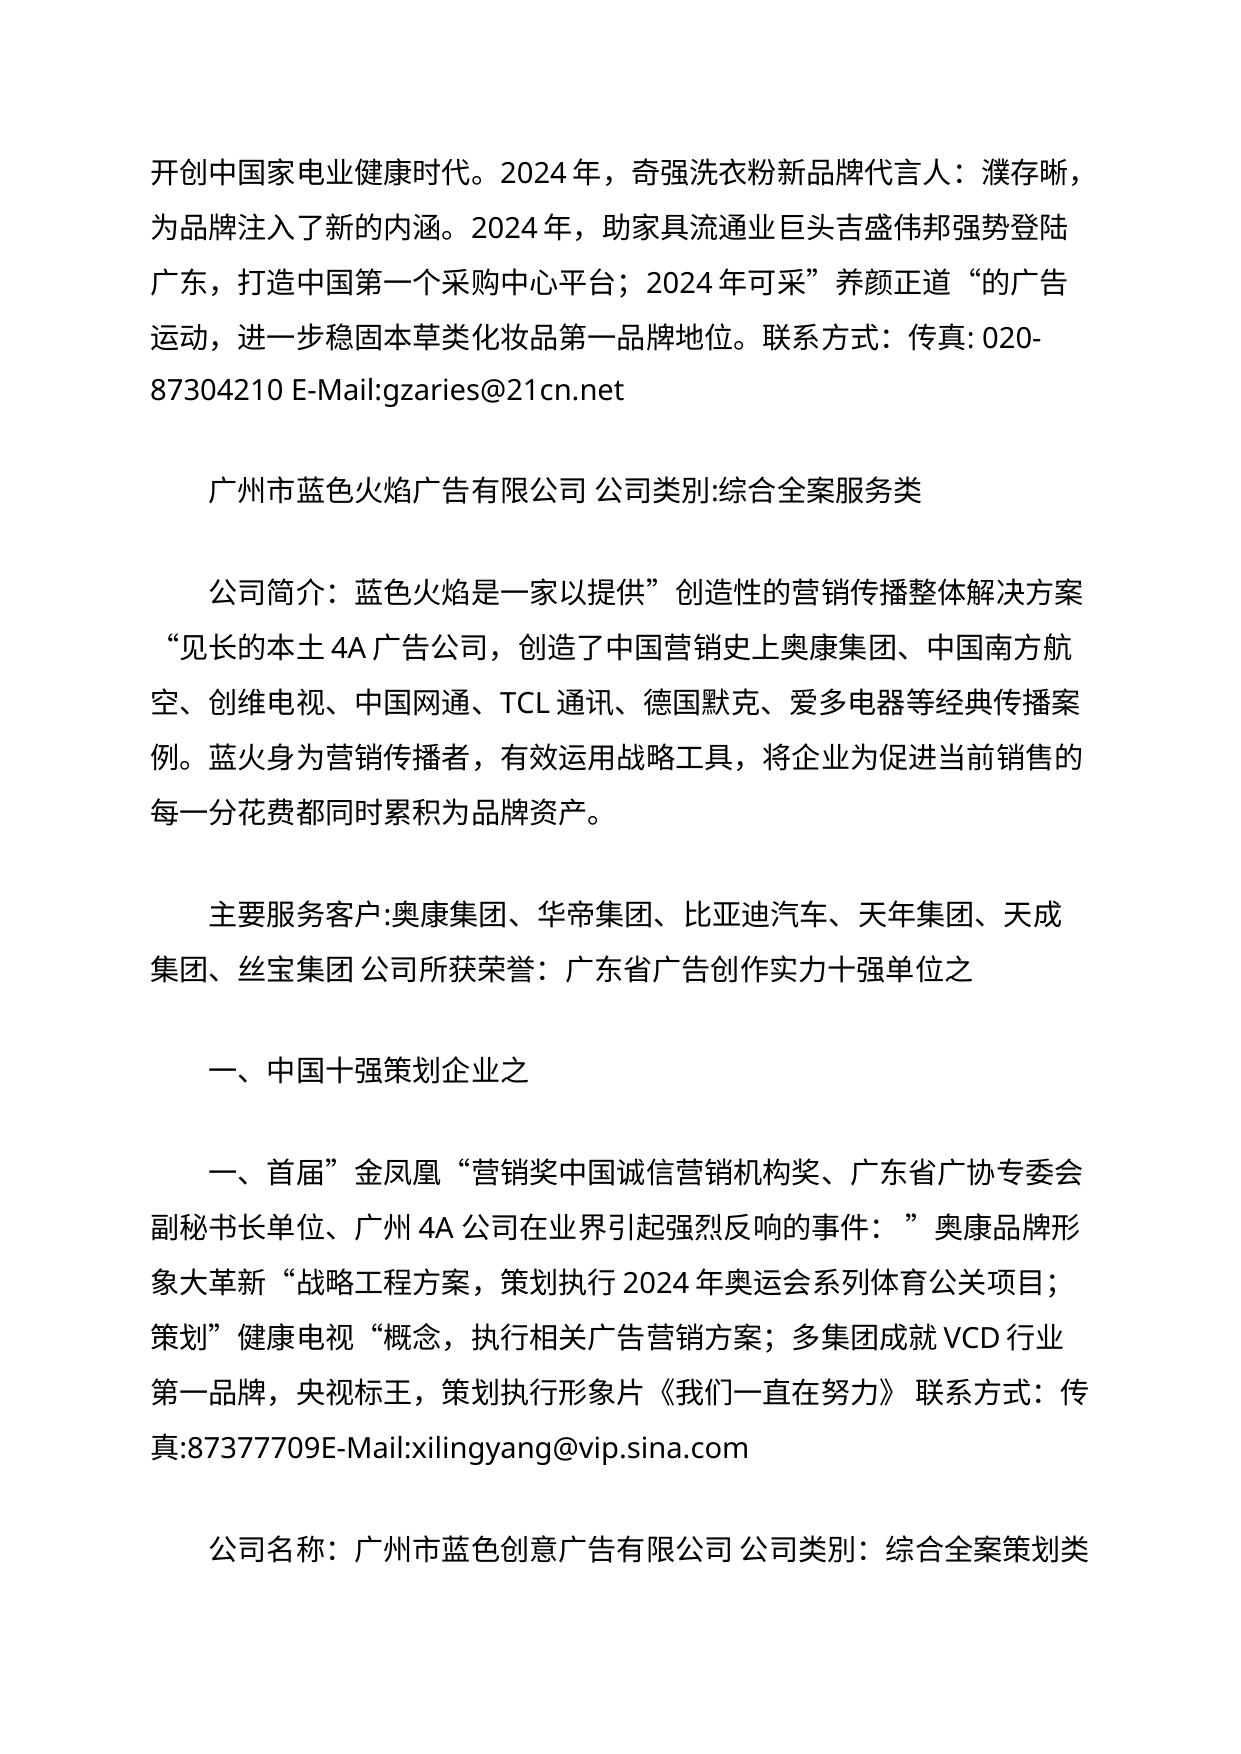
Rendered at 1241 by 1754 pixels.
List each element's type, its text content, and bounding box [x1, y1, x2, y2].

text 广州市蓝色火焰广告有限公司 公司类別:综合全案服务类 [150, 468, 1090, 510]
text 公司简介：蓝色火焰是一家以提供”创造性的营销传播整体解决方案“见长的本土4A广告公司，创造了中国营销史上奥康集团、中国南方航空、创维电视、中国网通、TCL通讯、德国默克、爱多电器等经典传播案例。蓝火身为营销传播者，有效运用战略工具，将企业为促进当前销售的每一分花费都同时累积为品牌资产。 [150, 570, 1090, 832]
text 主要服务客户:奥康集团、华帝集团、比亚迪汽车、天年集团、天成集团、丝宝集团 公司所获荣誉：广东省广告创作实力十强单位之 [150, 891, 1090, 988]
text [150, 1527, 1090, 1569]
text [150, 150, 1090, 409]
text 一、首届”金凤凰“营销奖中国诚信营销机构奖、广东省广协专委会副秘书长单位、广州4A 公司在业界引起强烈反响的事件： ”奥康品牌形象大革新“战略工程方案，策划执行2024年奥运会系列体育公关项目；策划”健康电视“概念，执行相关广告营销方案；多集团成就VCD行业第一品牌，央视标王，策划执行形象片《我们一直在努力》 联系方式：传真:87377709E-Mail:xilingyang@vip.sina.com [150, 1150, 1090, 1467]
text 一、中国十强策划企业之 [150, 1048, 1090, 1090]
